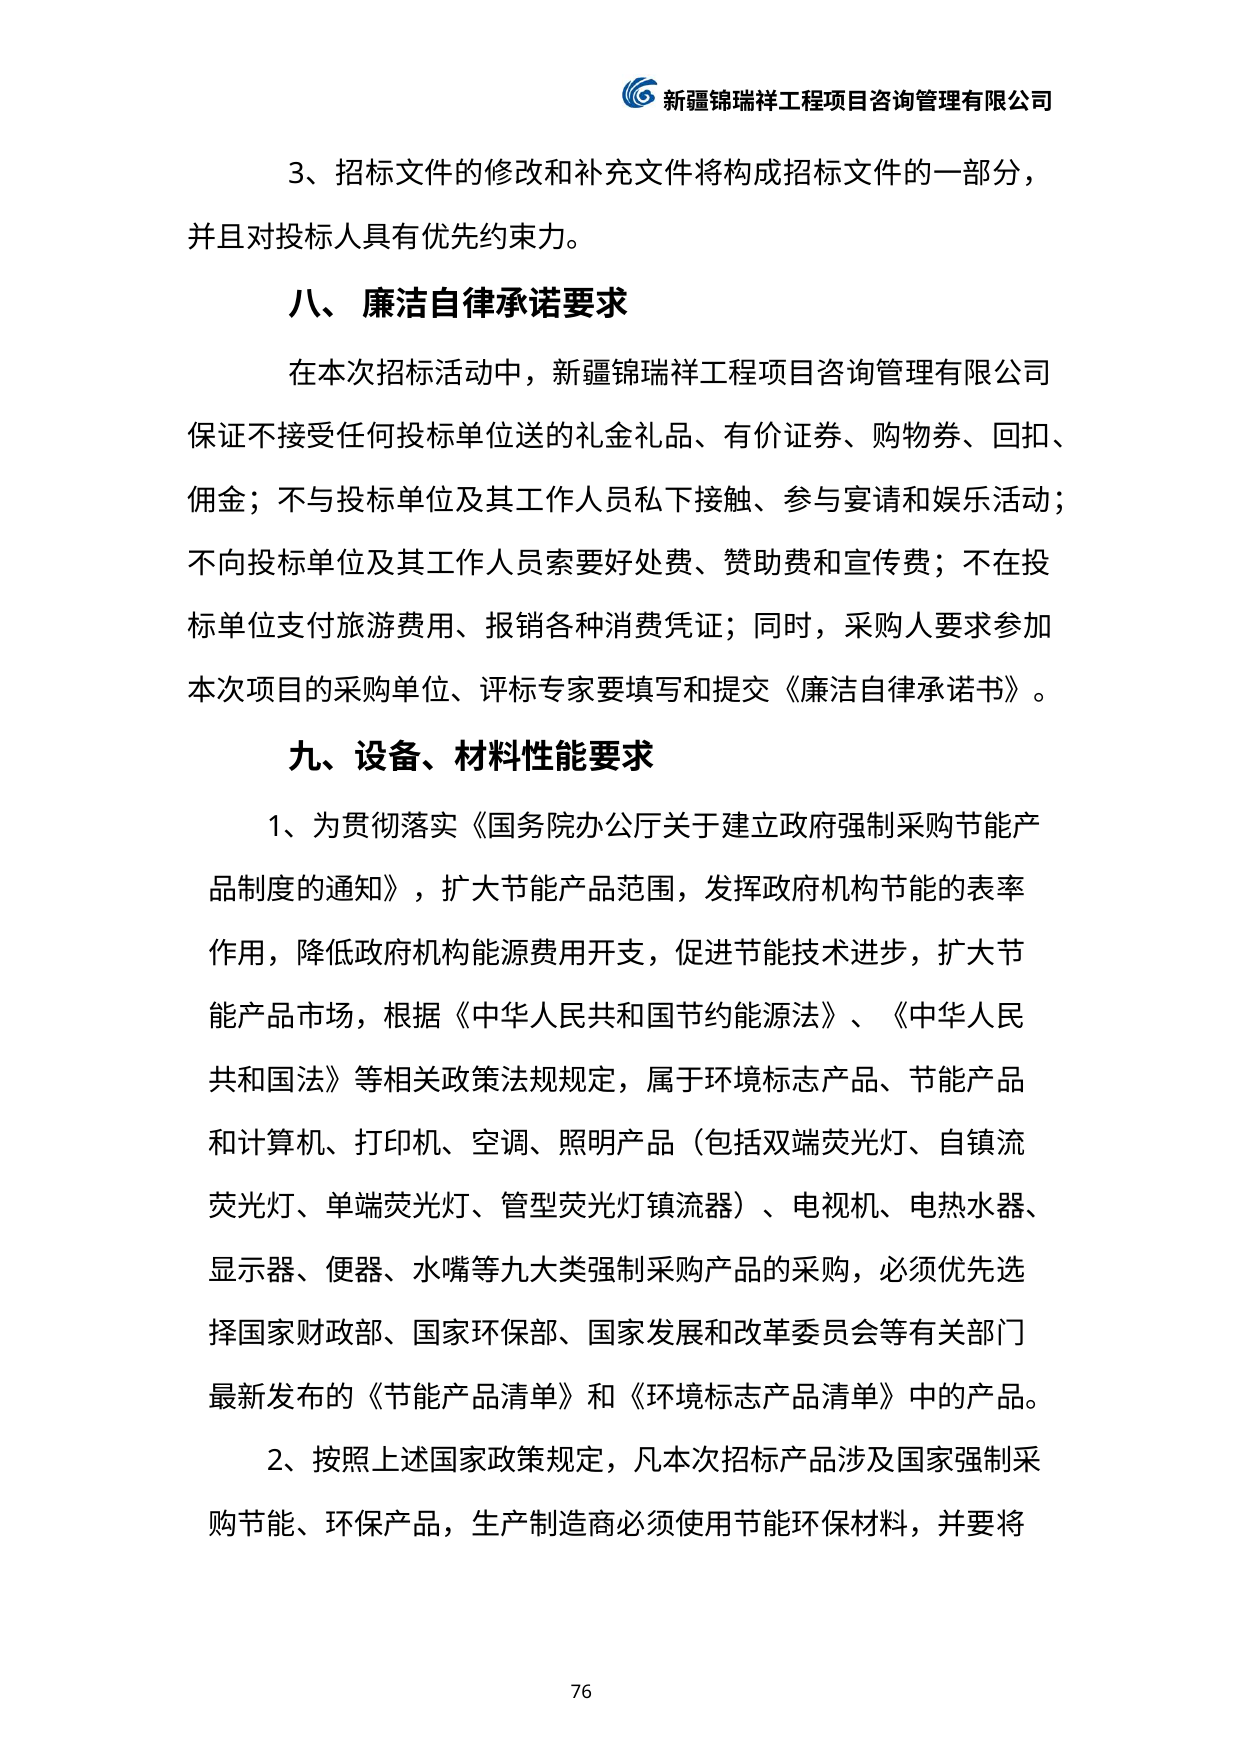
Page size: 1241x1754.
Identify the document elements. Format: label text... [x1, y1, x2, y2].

subtitle 九、设备、材料性能要求 [187, 730, 1053, 778]
text 3、招标文件的修改和补充文件将构成招标文件的一部分，并且对投标人具有优先约束力。 [187, 150, 1053, 256]
text 在本次招标活动中，新疆锦瑞祥工程项目咨询管理有限公司保证不接受任何投标单位送的礼金礼品、有价证券、购物券、回扣、佣金；不与投标单位及其工作人员私下接触、参与宴请和娱乐活动；不向投标单位及其工作人员索要好处费、赞助费和宣传费；不在投标单位支付旅游费用、报销各种消费凭证；同时，采购人要求参加本次项目的采购单位、评标专家要填写和提交《廉洁自律承诺书》。 [187, 349, 1053, 709]
picture [621, 74, 658, 110]
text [208, 1437, 1053, 1542]
text 1、为贯彻落实《国务院办公厅关于建立政府强制采购节能产品制度的通知》，扩大节能产品范围，发挥政府机构节能的表率作用，降低政府机构能源费用开支，促进节能技术进步，扩大节能产品市场，根据《中华人民共和国节约能源法》、《中华人民共和国法》等相关政策法规规定，属于环境标志产品、节能产品和计算机、打印机、空调、照明产品（包括双端荧光灯、自镇流荧光灯、单端荧光灯、管型荧光灯镇流器）、电视机、电热水器、显示器、便器、水嘴等九大类强制采购产品的采购，必须优先选择国家财政部、国家环保部、国家发展和改革委员会等有关部门最新发布的《节能产品清单》和《环境标志产品清单》中的产品。 [208, 802, 1053, 1416]
subtitle 八、 廉洁自律承诺要求 [187, 277, 1053, 325]
